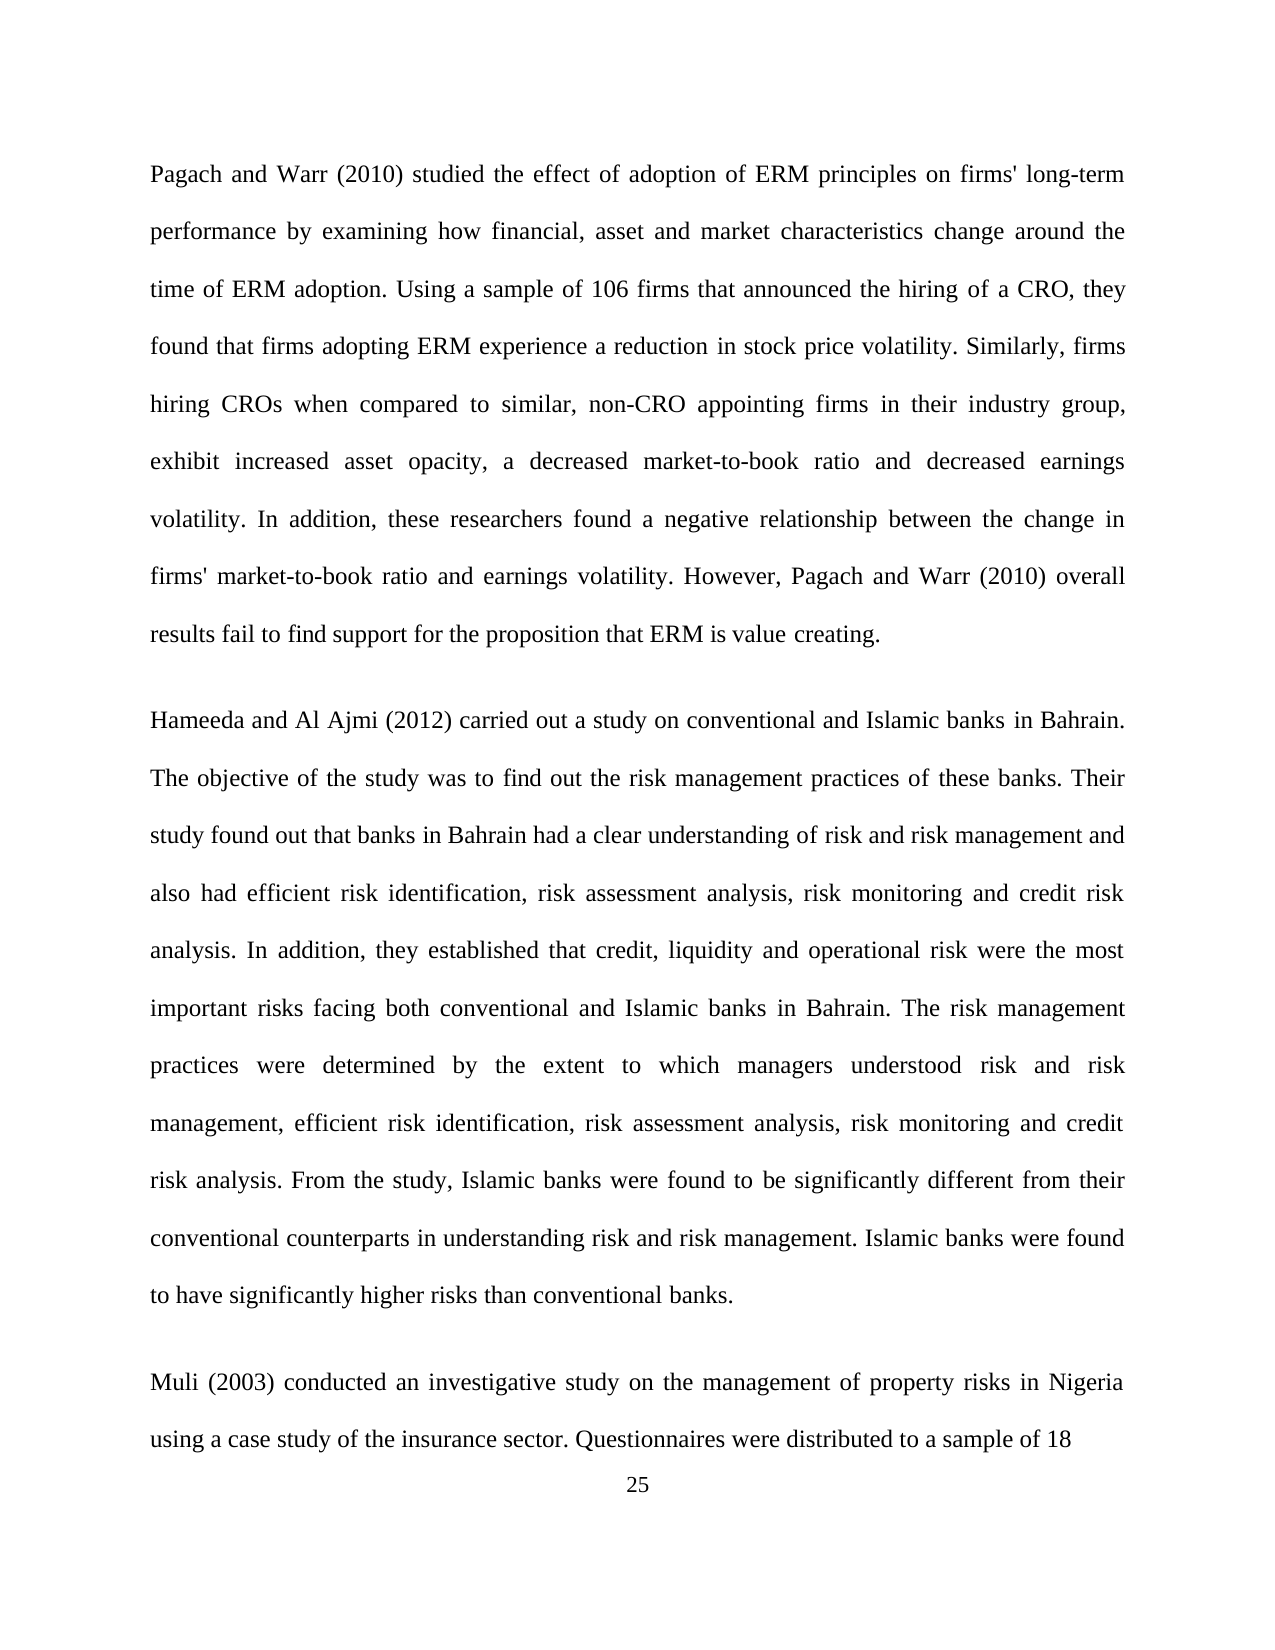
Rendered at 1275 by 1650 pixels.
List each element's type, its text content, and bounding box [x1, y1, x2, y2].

text Pagach and Warr (2010) studied the effect of adoption of ERM principles on firms' long-term performance by examining how financial, asset and market characteristics change around the time of ERM adoption. Using a sample of 106 firms that announced the hiring of a CRO, they found that firms adopting ERM experience a reduction in stock price volatility. Similarly, firms hiring CROs when compared to similar, non-CRO appointing firms in their industry group, exhibit increased asset opacity, a decreased market-to-book ratio and decreased earnings volatility. In addition, these researchers found a negative relationship between the change in firms' market-to-book ratio and earnings volatility. However, Pagach and Warr (2010) overall results fail to find support for the proposition that ERM is value creating. [150, 159, 1126, 647]
text Muli (2003) conducted an investigative study on the management of property risks in Nigeria using a case study of the insurance sector. Questionnaires were distributed to a sample of 18 [150, 1338, 1124, 1453]
text Hameeda and Al Ajmi (2012) carried out a study on conventional and Islamic banks in Bahrain. The objective of the study was to find out the risk management practices of these banks. Their study found out that banks in Bahrain had a clear understanding of risk and risk management and also had efficient risk identification, risk assessment analysis, risk monitoring and credit risk analysis. In addition, they established that credit, liquidity and operational risk were the most important risks facing both conventional and Islamic banks in Bahrain. The risk management practices were determined by the extent to which managers understood risk and risk management, efficient risk identification, risk assessment analysis, risk monitoring and credit risk analysis. From the study, Islamic banks were found to be significantly different from their conventional counterparts in understanding risk and risk management. Islamic banks were found to have significantly higher risks than conventional banks. [150, 705, 1125, 1309]
